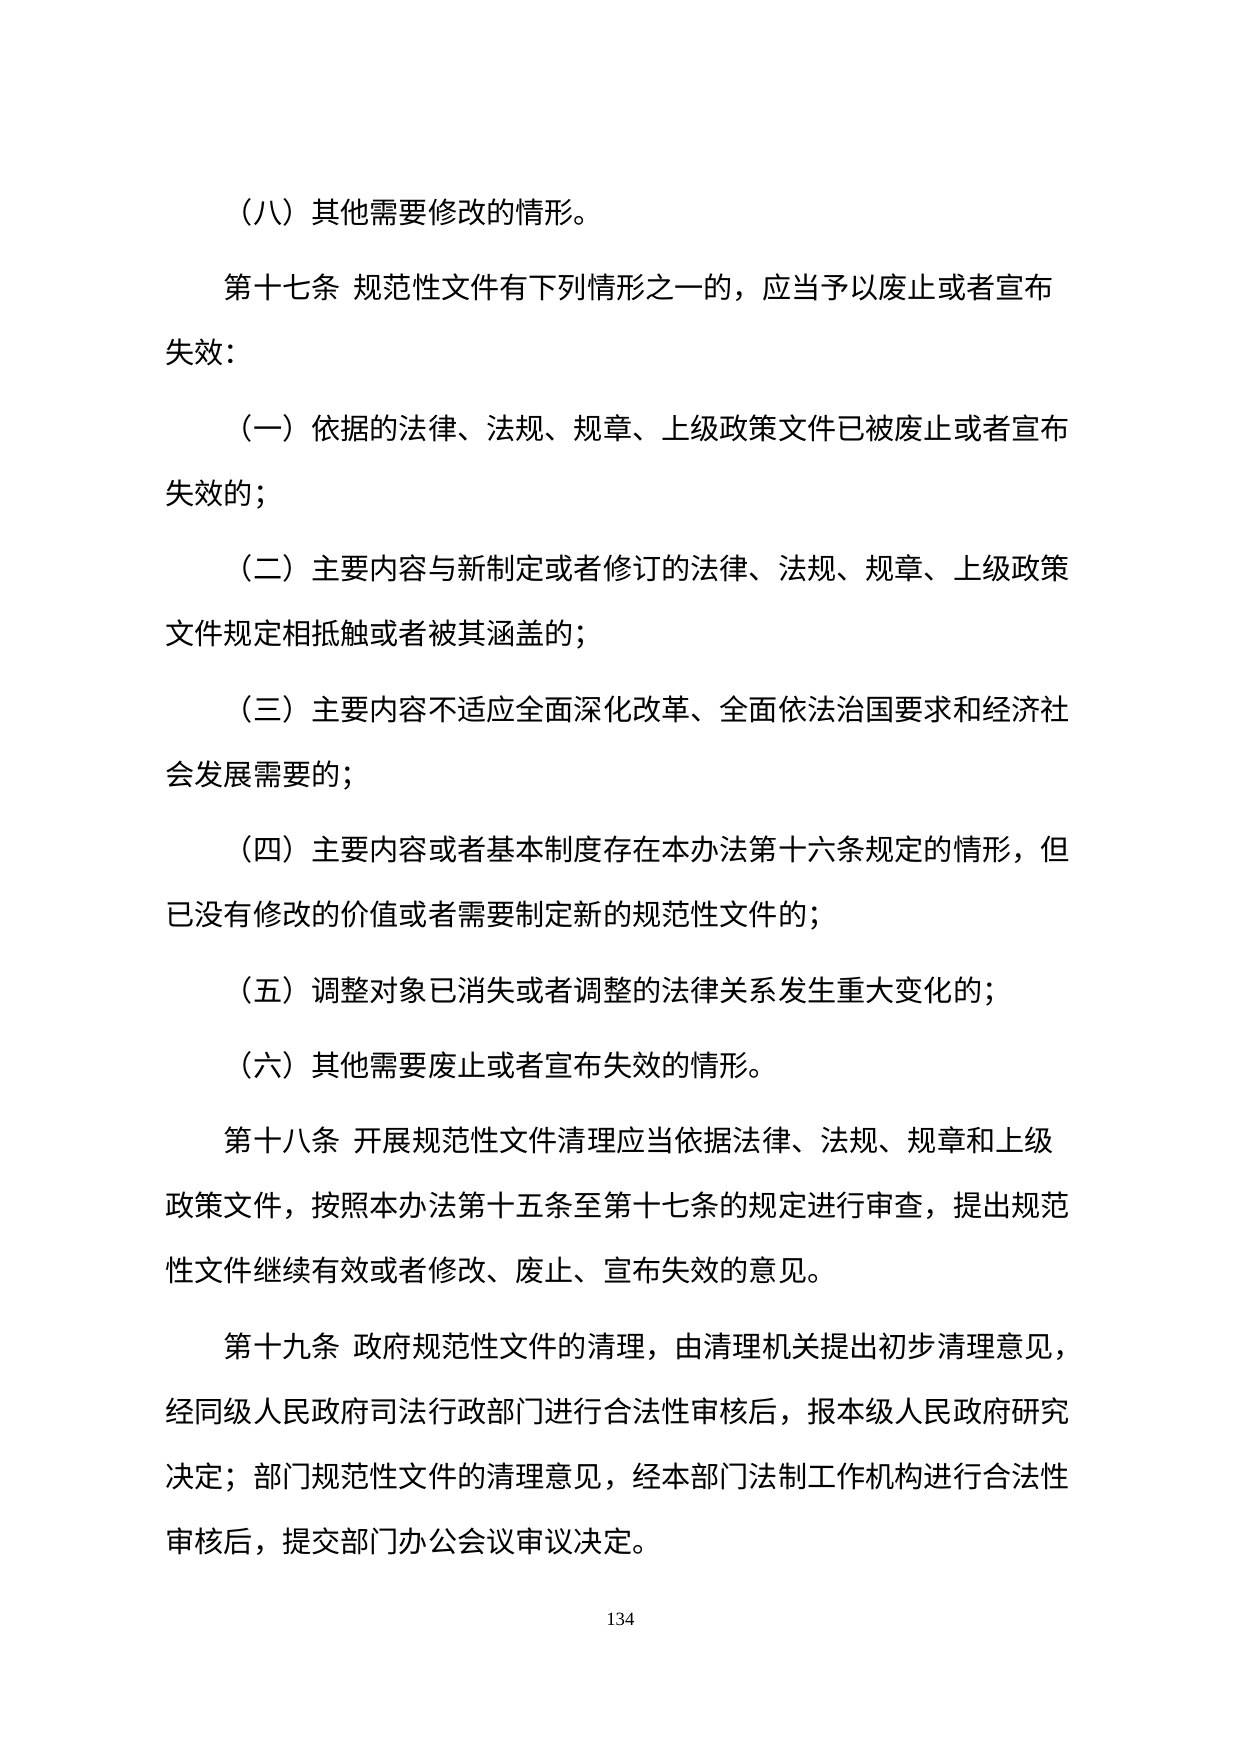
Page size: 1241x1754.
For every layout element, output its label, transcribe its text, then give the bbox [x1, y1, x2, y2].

text （六）其他需要废止或者宣布失效的情形。 [165, 1031, 1075, 1096]
text 第十七条 规范性文件有下列情形之一的，应当予以废止或者宣布失效： [165, 254, 1075, 384]
text （三）主要内容不适应全面深化改革、全面依法治国要求和经济社会发展需要的； [165, 675, 1075, 805]
text 第十九条 政府规范性文件的清理，由清理机关提出初步清理意见，经同级人民政府司法行政部门进行合法性审核后，报本级人民政府研究决定；部门规范性文件的清理意见，经本部门法制工作机构进行合法性审核后，提交部门办公会议审议决定。 [165, 1312, 1075, 1572]
text （八）其他需要修改的情形。 [165, 178, 1075, 243]
text （五）调整对象已消失或者调整的法律关系发生重大变化的； [165, 956, 1075, 1021]
text （二）主要内容与新制定或者修订的法律、法规、规章、上级政策文件规定相抵触或者被其涵盖的； [165, 534, 1075, 664]
text （四）主要内容或者基本制度存在本办法第十六条规定的情形，但已没有修改的价值或者需要制定新的规范性文件的； [165, 815, 1075, 945]
text 第十八条 开展规范性文件清理应当依据法律、法规、规章和上级政策文件，按照本办法第十五条至第十七条的规定进行审查，提出规范性文件继续有效或者修改、废止、宣布失效的意见。 [165, 1107, 1075, 1302]
text （一）依据的法律、法规、规章、上级政策文件已被废止或者宣布失效的； [165, 394, 1075, 524]
